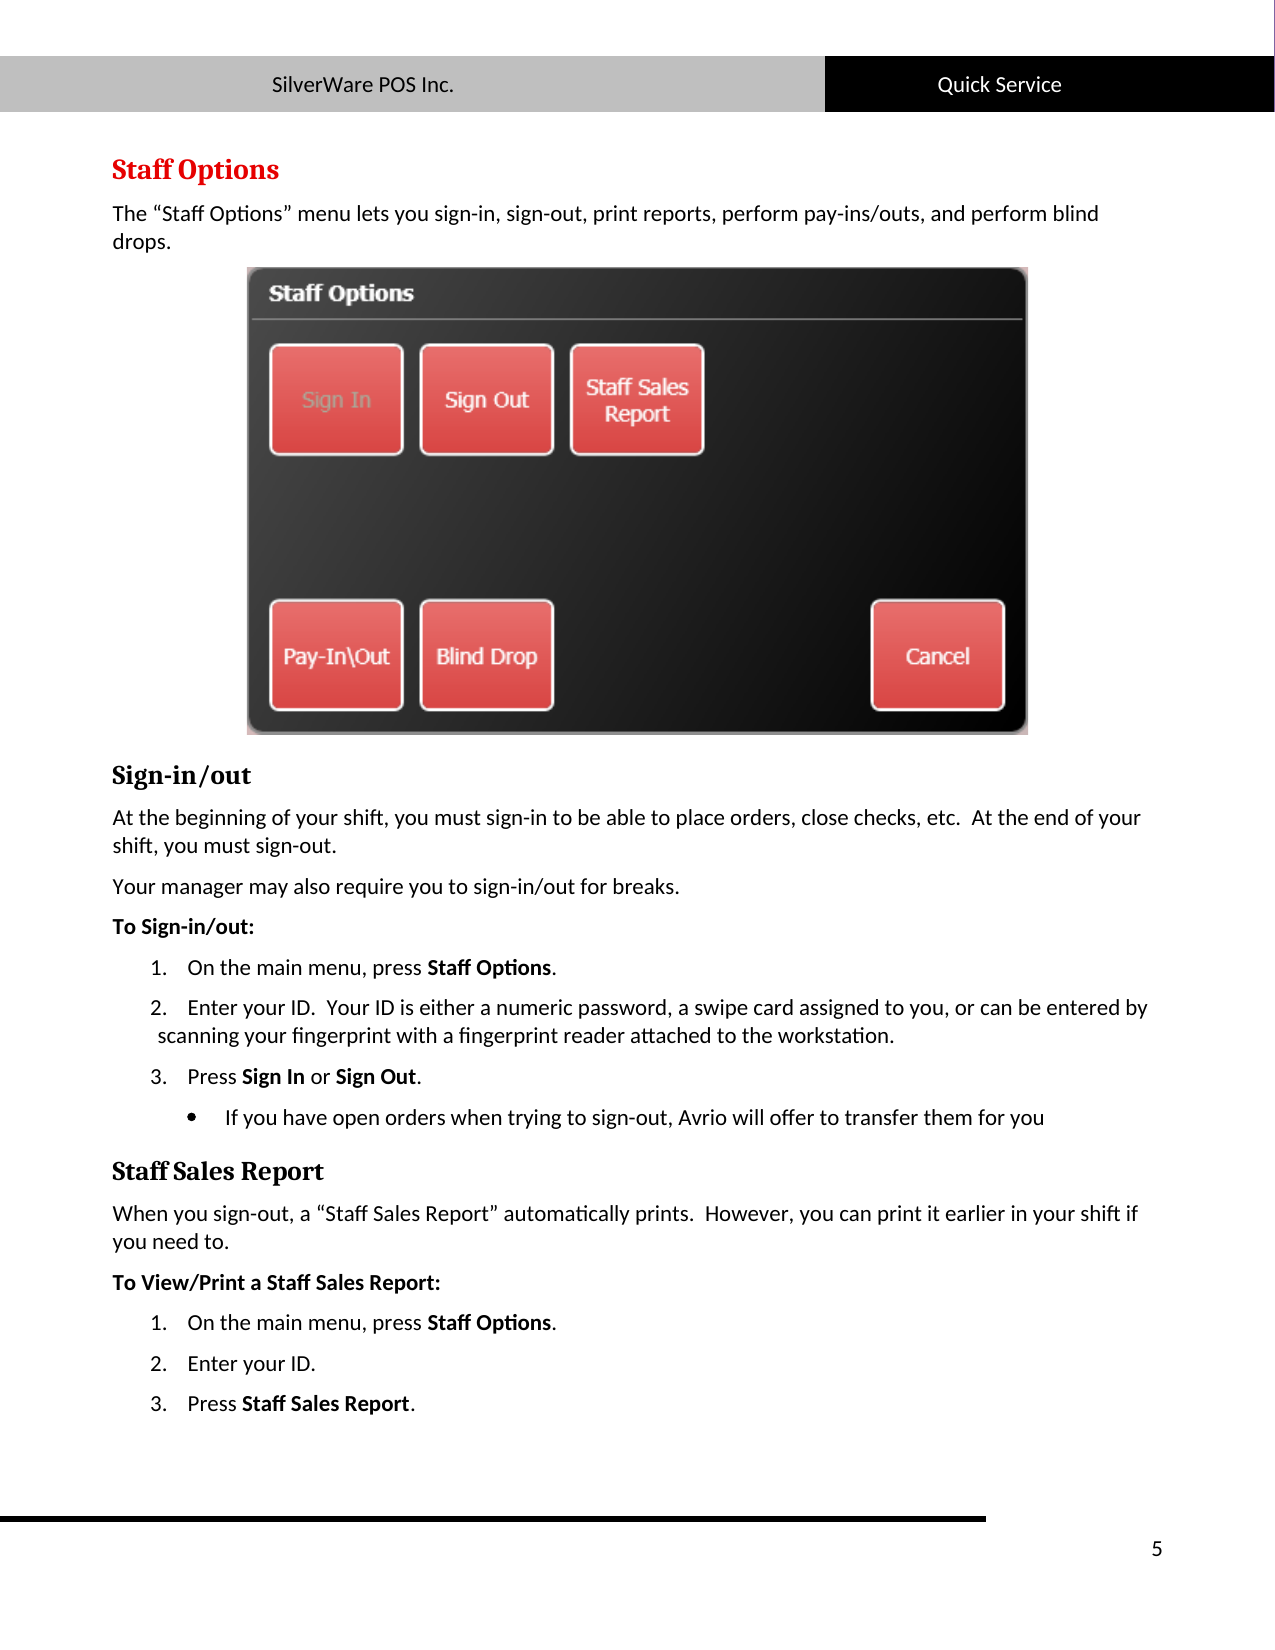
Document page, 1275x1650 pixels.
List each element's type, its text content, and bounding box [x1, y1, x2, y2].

list Enter your ID. [150, 1349, 1162, 1377]
subtitle Sign-in/out [112, 760, 1162, 791]
list Enter your ID. Your ID is either a numeric password, a swipe card assigned to you, or can be entered by scanning your fingerprint with a fingerprint reader attached to the workstation. [150, 993, 1162, 1049]
text The “Staff Options” menu lets you sign-in, sign-out, print reports, perform pay-ins/outs, and perform blind drops. [112, 199, 1162, 255]
subtitle Staff Options [112, 153, 1162, 187]
picture [246, 267, 1029, 735]
list If you have open orders when trying to sign-out, Avrio will offer to transfer them for you [187, 1103, 1162, 1131]
text To Sign-in/out: [112, 912, 1162, 941]
text When you sign-out, a “Staff Sales Report” automatically prints. However, you can print it earlier in your shift if you need to. [112, 1199, 1162, 1255]
text To View/Print a Staff Sales Report: [112, 1268, 1162, 1296]
text At the beginning of your shift, you must sign-in to be able to place orders, close checks, etc. At the end of your shift, you must sign-out. [112, 803, 1162, 859]
list Press Staff Sales Report. [150, 1389, 1162, 1417]
subtitle Staff Sales Report [112, 1156, 1162, 1187]
list On the main menu, press Staff Options. [150, 953, 1162, 981]
text Your manager may also require you to sign-in/out for breaks. [112, 872, 1162, 900]
list Press Sign In or Sign Out. [150, 1062, 1162, 1090]
list On the main menu, press Staff Options. [150, 1308, 1162, 1336]
